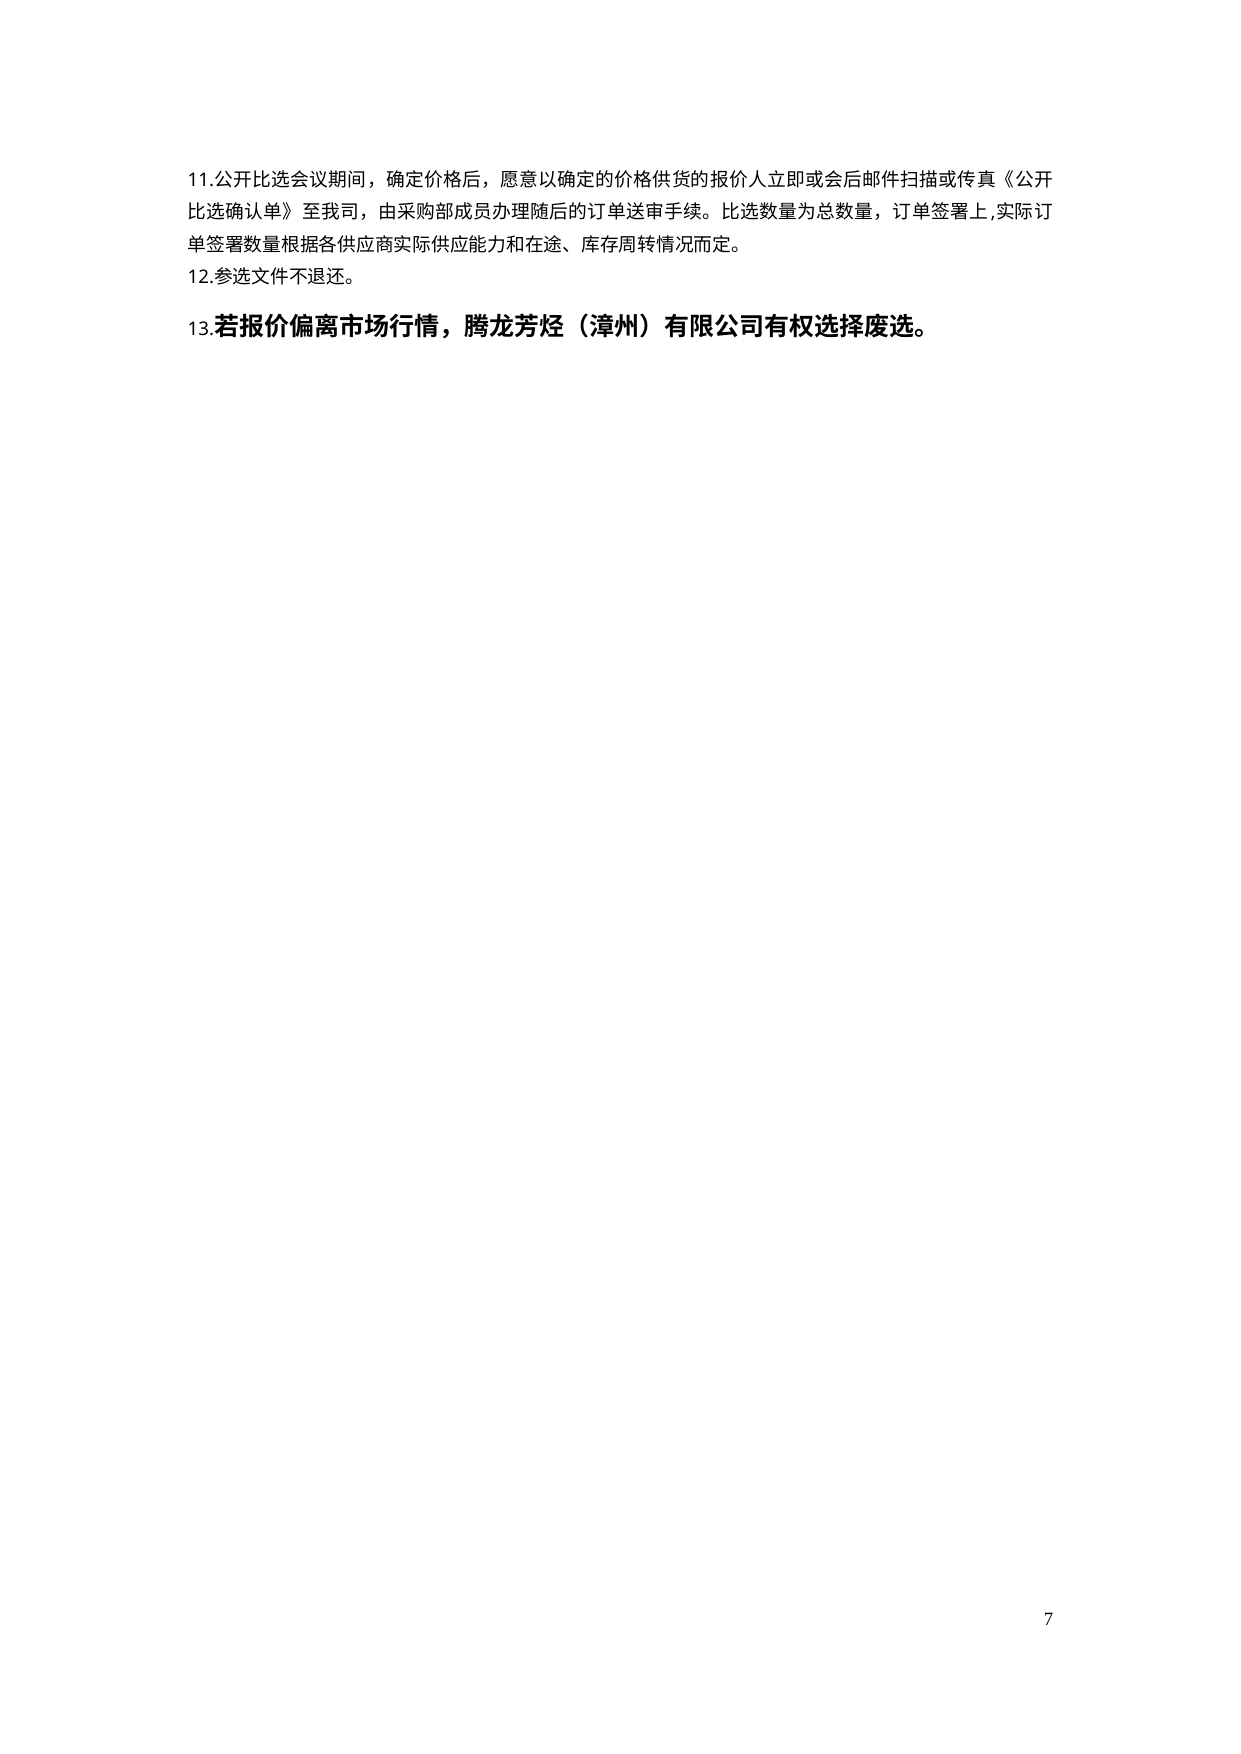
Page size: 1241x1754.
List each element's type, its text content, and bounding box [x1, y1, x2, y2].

text 13.若报价偏离市场行情，腾龙芳烃（漳州）有限公司有权选择废选。 [187, 292, 1053, 357]
text 11.公开比选会议期间，确定价格后，愿意以确定的价格供货的报价人立即或会后邮件扫描或传真《公开比选确认单》至我司，由采购部成员办理随后的订单送审手续。比选数量为总数量，订单签署上,实际订单签署数量根据各供应商实际供应能力和在途、库存周转情况而定。 [187, 162, 1053, 259]
text 12.参选文件不退还。 [187, 259, 1053, 292]
